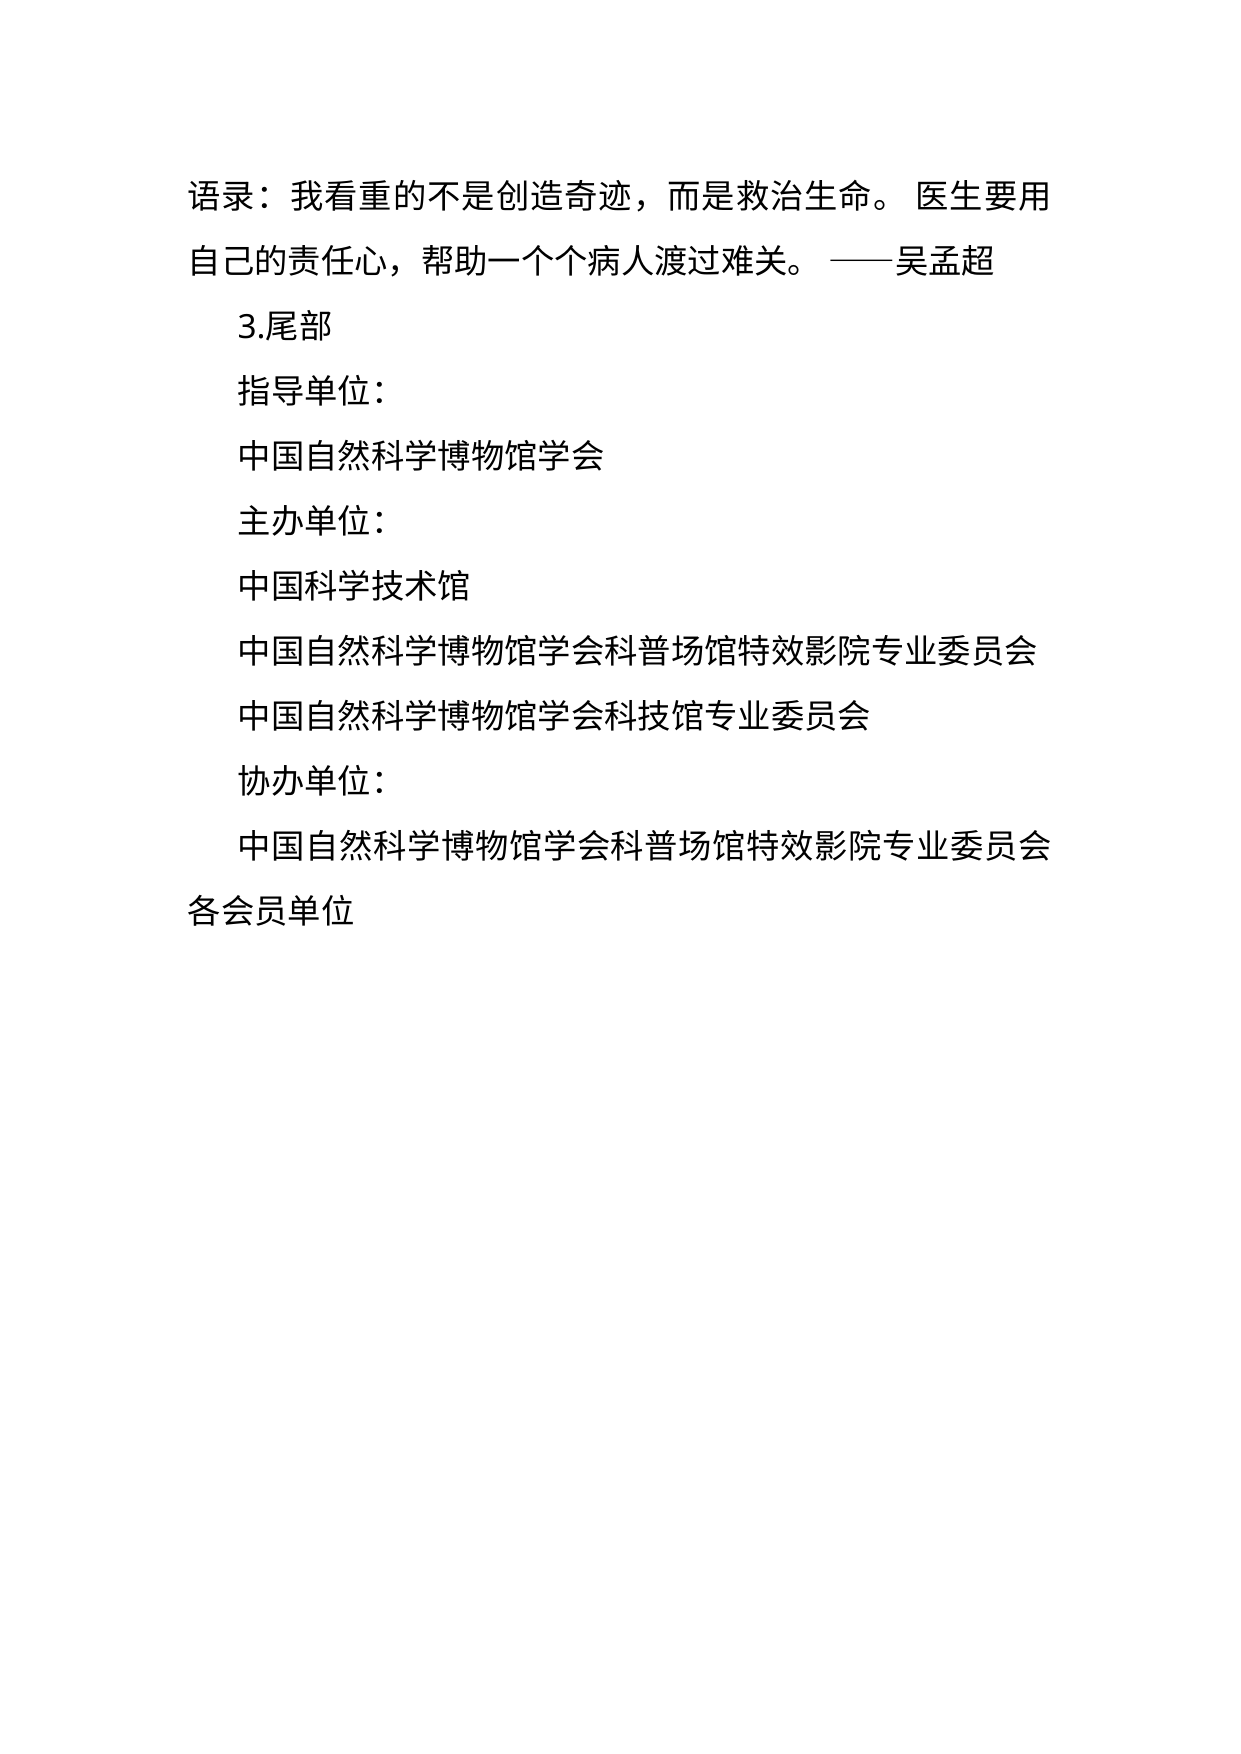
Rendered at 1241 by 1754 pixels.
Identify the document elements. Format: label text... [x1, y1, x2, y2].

text 中国自然科学博物馆学会科普场馆特效影院专业委员会 [187, 617, 1053, 682]
text 中国科学技术馆 [187, 552, 1053, 617]
text 协办单位： [187, 747, 1053, 812]
text 语录：我看重的不是创造奇迹，而是救治生命。 医生要用自己的责任心，帮助一个个病人渡过难关。 ——吴孟超 [187, 162, 1053, 292]
text 指导单位： [187, 357, 1053, 422]
text 中国自然科学博物馆学会 [187, 422, 1053, 487]
text 3.尾部 [187, 292, 1053, 357]
text 中国自然科学博物馆学会科普场馆特效影院专业委员会各会员单位 [187, 812, 1053, 942]
text 主办单位： [187, 487, 1053, 552]
text 中国自然科学博物馆学会科技馆专业委员会 [187, 682, 1053, 747]
